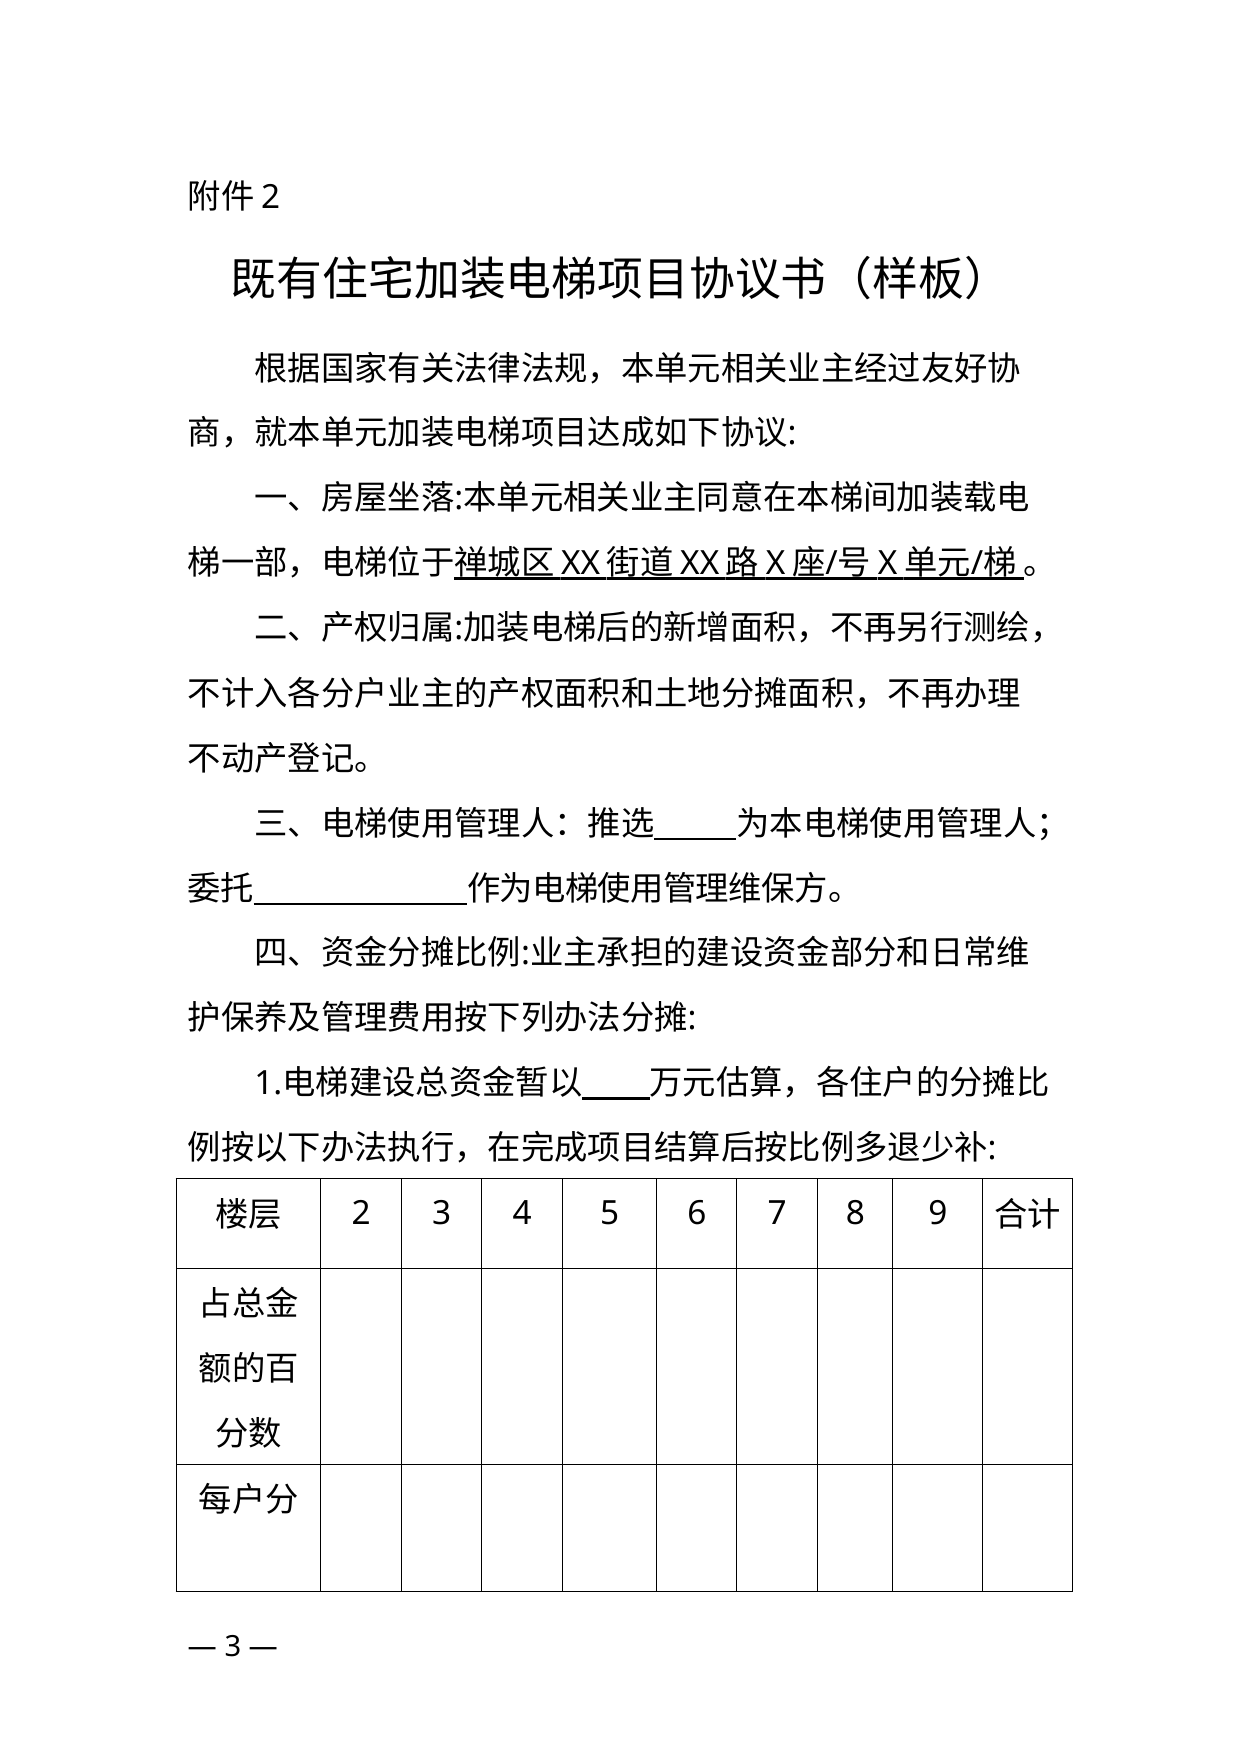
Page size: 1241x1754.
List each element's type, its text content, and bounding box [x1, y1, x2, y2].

table_cell [737, 1269, 817, 1463]
table_cell [737, 1465, 817, 1591]
text 一、房屋坐落:本单元相关业主同意在本梯间加装载电梯一部，电梯位于禅城区XX街道XX路X座/号X单元/梯 。 [187, 463, 1053, 593]
table_cell [818, 1269, 892, 1463]
text 附件2 [187, 162, 1053, 227]
table_cell [321, 1269, 401, 1463]
table_header 4 [482, 1179, 562, 1267]
table_cell [402, 1465, 481, 1591]
table_header 2 [321, 1179, 401, 1267]
text 根据国家有关法律法规，本单元相关业主经过友好协商，就本单元加装电梯项目达成如下协议: [187, 333, 1053, 463]
table_cell [321, 1465, 401, 1591]
table_cell [893, 1269, 982, 1463]
table_cell 占总金额的百分数 [177, 1269, 320, 1463]
table_cell [983, 1269, 1072, 1463]
table_header 7 [737, 1179, 817, 1267]
table_cell [482, 1269, 562, 1463]
table_header 8 [818, 1179, 892, 1267]
text 三、电梯使用管理人：推选 为本电梯使用管理人；委托 作为电梯使用管理维保方。 [187, 788, 1053, 918]
table_header 合计 [983, 1179, 1072, 1267]
table_cell [657, 1465, 736, 1591]
text 四、资金分摊比例:业主承担的建设资金部分和日常维护保养及管理费用按下列办法分摊: 1.电梯建设总资金暂以 万元估算，各住户的分摊比例按以下办法执行，在完成项目结算后按比例多退少补: [187, 918, 1053, 1178]
table_header 楼层 [177, 1179, 320, 1267]
table_cell [563, 1465, 656, 1591]
table_header 5 [563, 1179, 656, 1267]
table_cell [657, 1269, 736, 1463]
table_cell [563, 1269, 656, 1463]
table_cell [482, 1465, 562, 1591]
table_cell 每户分摊数（万元） [177, 1465, 320, 1591]
table_cell [402, 1269, 481, 1463]
table_cell [983, 1465, 1072, 1591]
table_header 9 [893, 1179, 982, 1267]
table_header 3 [402, 1179, 481, 1267]
text 二、产权归属:加装电梯后的新增面积，不再另行测绘，不计入各分户业主的产权面积和土地分摊面积，不再办理不动产登记。 [187, 593, 1053, 788]
table_header 6 [657, 1179, 736, 1267]
table_cell [893, 1465, 982, 1591]
table_cell [818, 1465, 892, 1591]
text 既有住宅加装电梯项目协议书（样板） [187, 227, 1053, 324]
